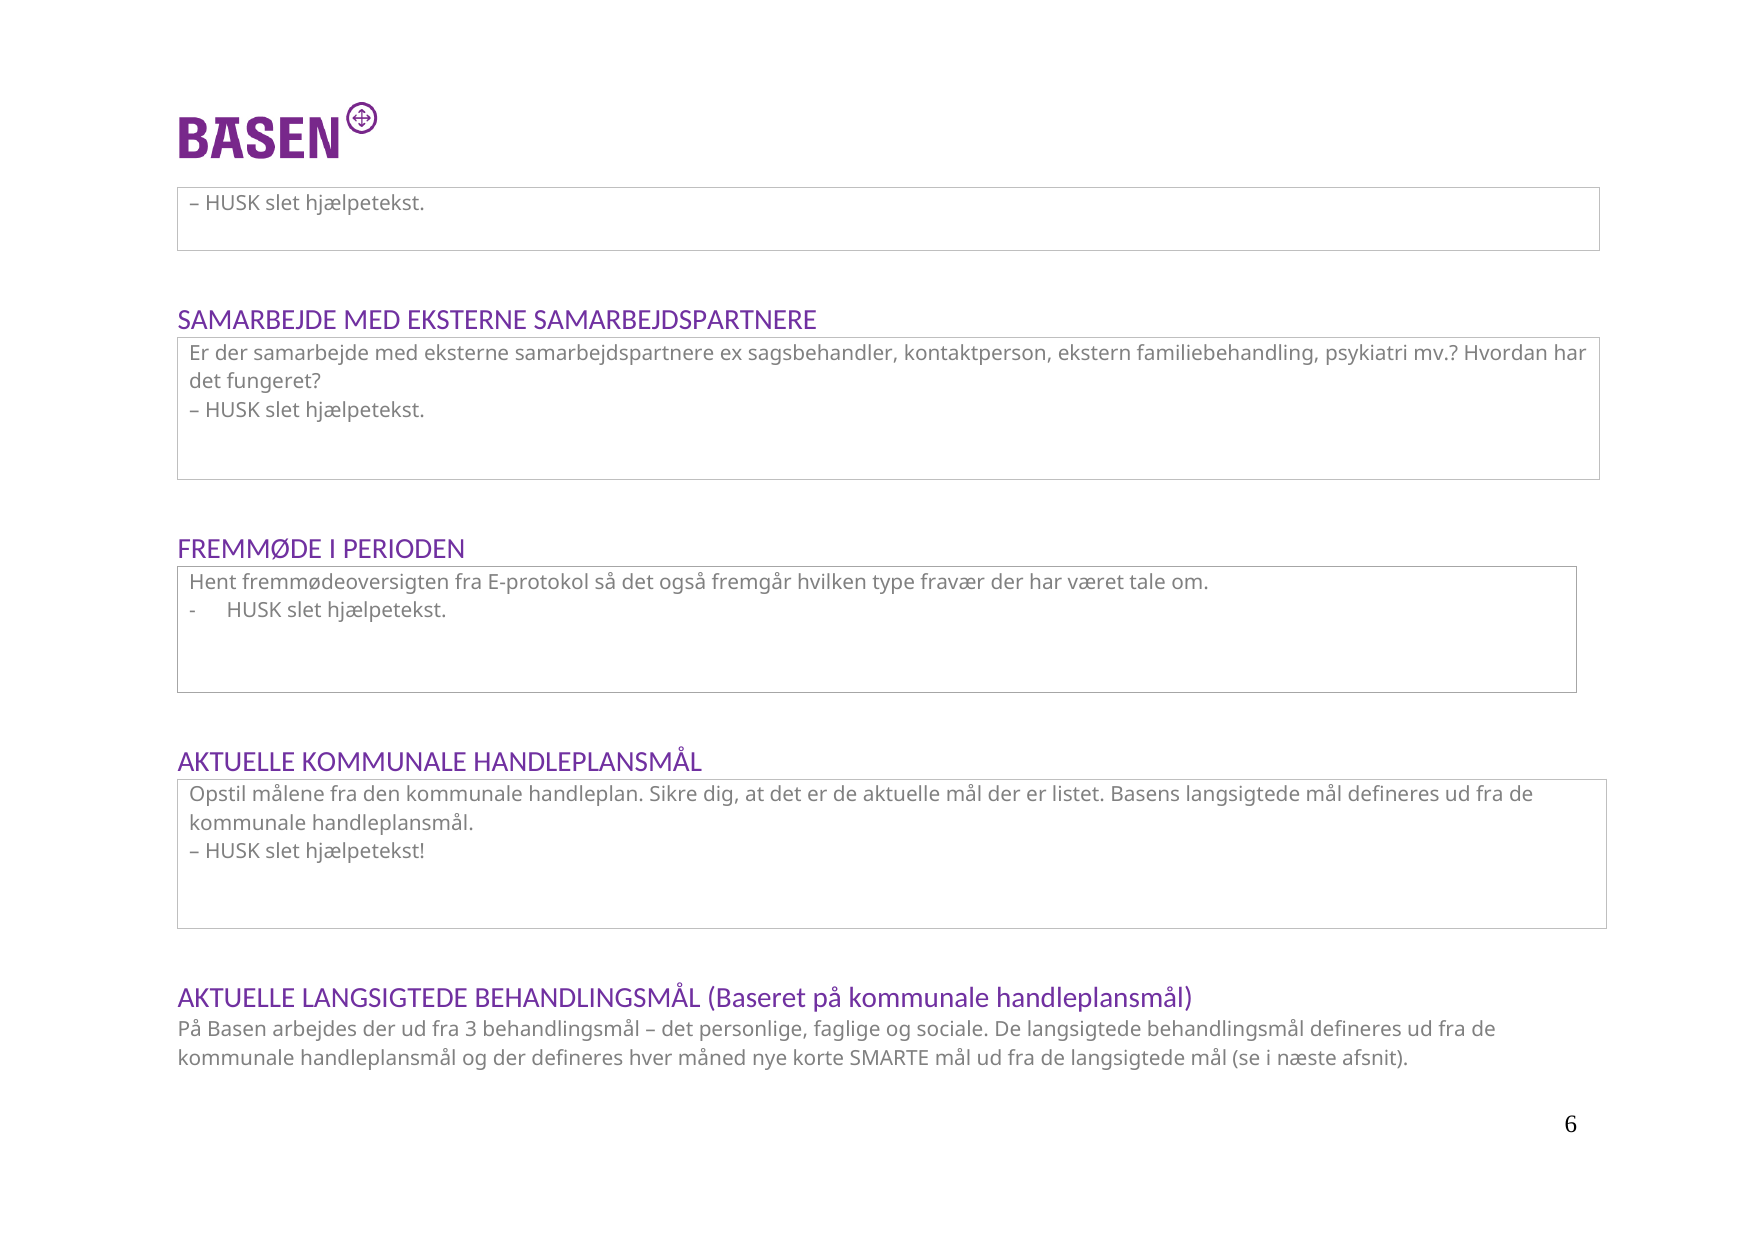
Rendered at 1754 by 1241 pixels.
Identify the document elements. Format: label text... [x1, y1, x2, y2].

subtitle FREMMØDE I PERIODEN [177, 530, 1577, 566]
text På Basen arbejdes der ud fra 3 behandlingsmål – det personlige, faglige og sociale. De langsigtede behandlingsmål defineres ud fra de kommunale handleplansmål og der defineres hver måned nye korte SMARTE mål ud fra de langsigtede mål (se i næste afsnit). [177, 1014, 1577, 1071]
subtitle AKTUELLE KOMMUNALE HANDLEPLANSMÅL [177, 743, 1577, 778]
subtitle SAMARBEJDE MED EKSTERNE SAMARBEJDSPARTNERE [177, 301, 1577, 337]
picture [177, 102, 379, 159]
table_header Opstil målene fra den kommunale handleplan. Sikre dig, at det er de aktuelle mål der er listet. Basens langsigtede mål defineres ud fra de kommunale handleplansmål. – HUSK slet hjælpetekst! [178, 780, 1606, 928]
table_header Er der samarbejde med eksterne samarbejdspartnere ex sagsbehandler, kontaktperson, ekstern familiebehandling, psykiatri mv.? Hvordan har det fungeret? – HUSK slet hjælpetekst. [178, 338, 1599, 479]
table_header Hent fremmødeoversigten fra E-protokol så det også fremgår hvilken type fravær der har været tale om. HUSK slet hjælpetekst. [178, 567, 1576, 692]
subtitle AKTUELLE LANGSIGTEDE BEHANDLINGSMÅL (Baseret på kommunale handleplansmål) [177, 979, 1577, 1014]
